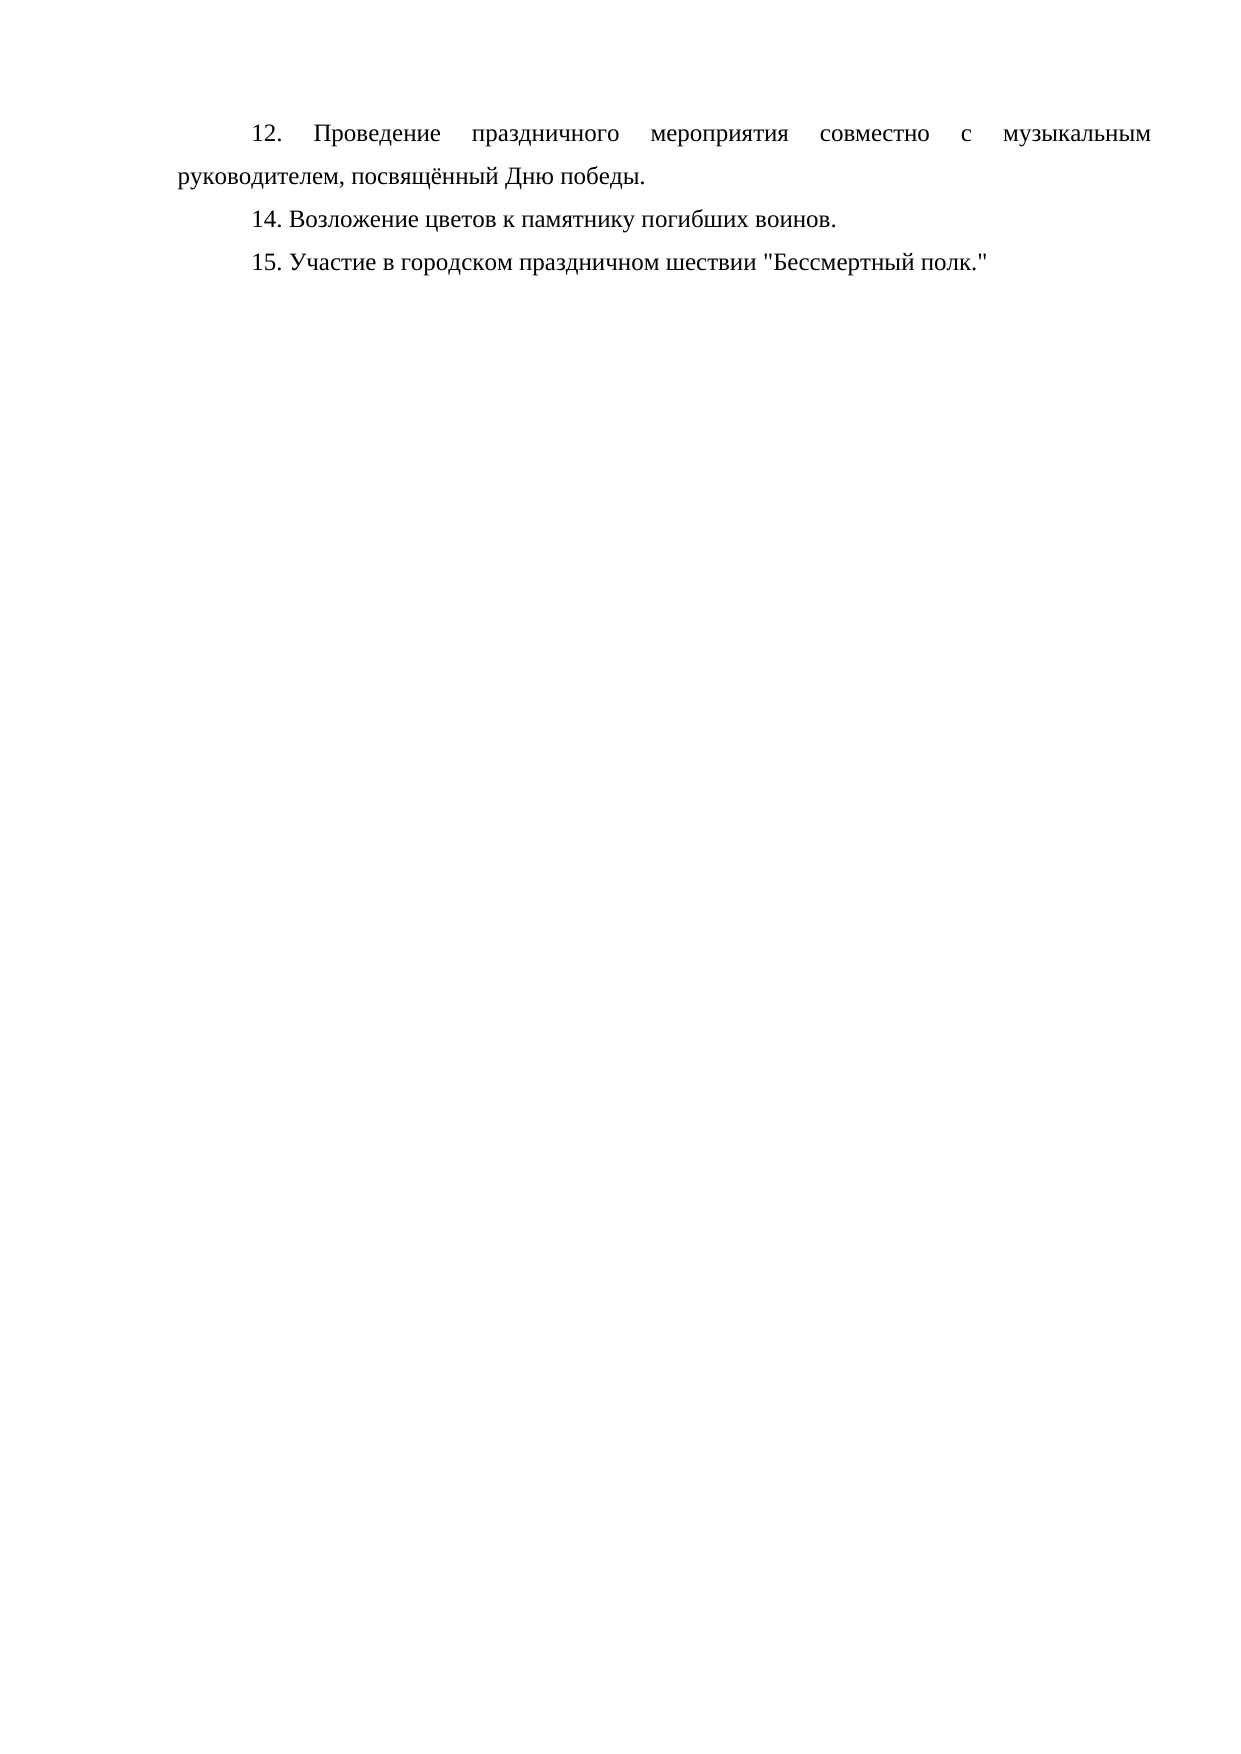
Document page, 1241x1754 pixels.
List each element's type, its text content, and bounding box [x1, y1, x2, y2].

text 12. Проведение праздничного мероприятия совместно с музыкальным руководителем, посвящённый Дню победы. [177, 118, 1152, 190]
text 15. Участие в городском праздничном шествии "Бессмертный полк." [177, 247, 1152, 276]
text 14. Возложение цветов к памятнику погибших воинов. [177, 204, 1152, 233]
